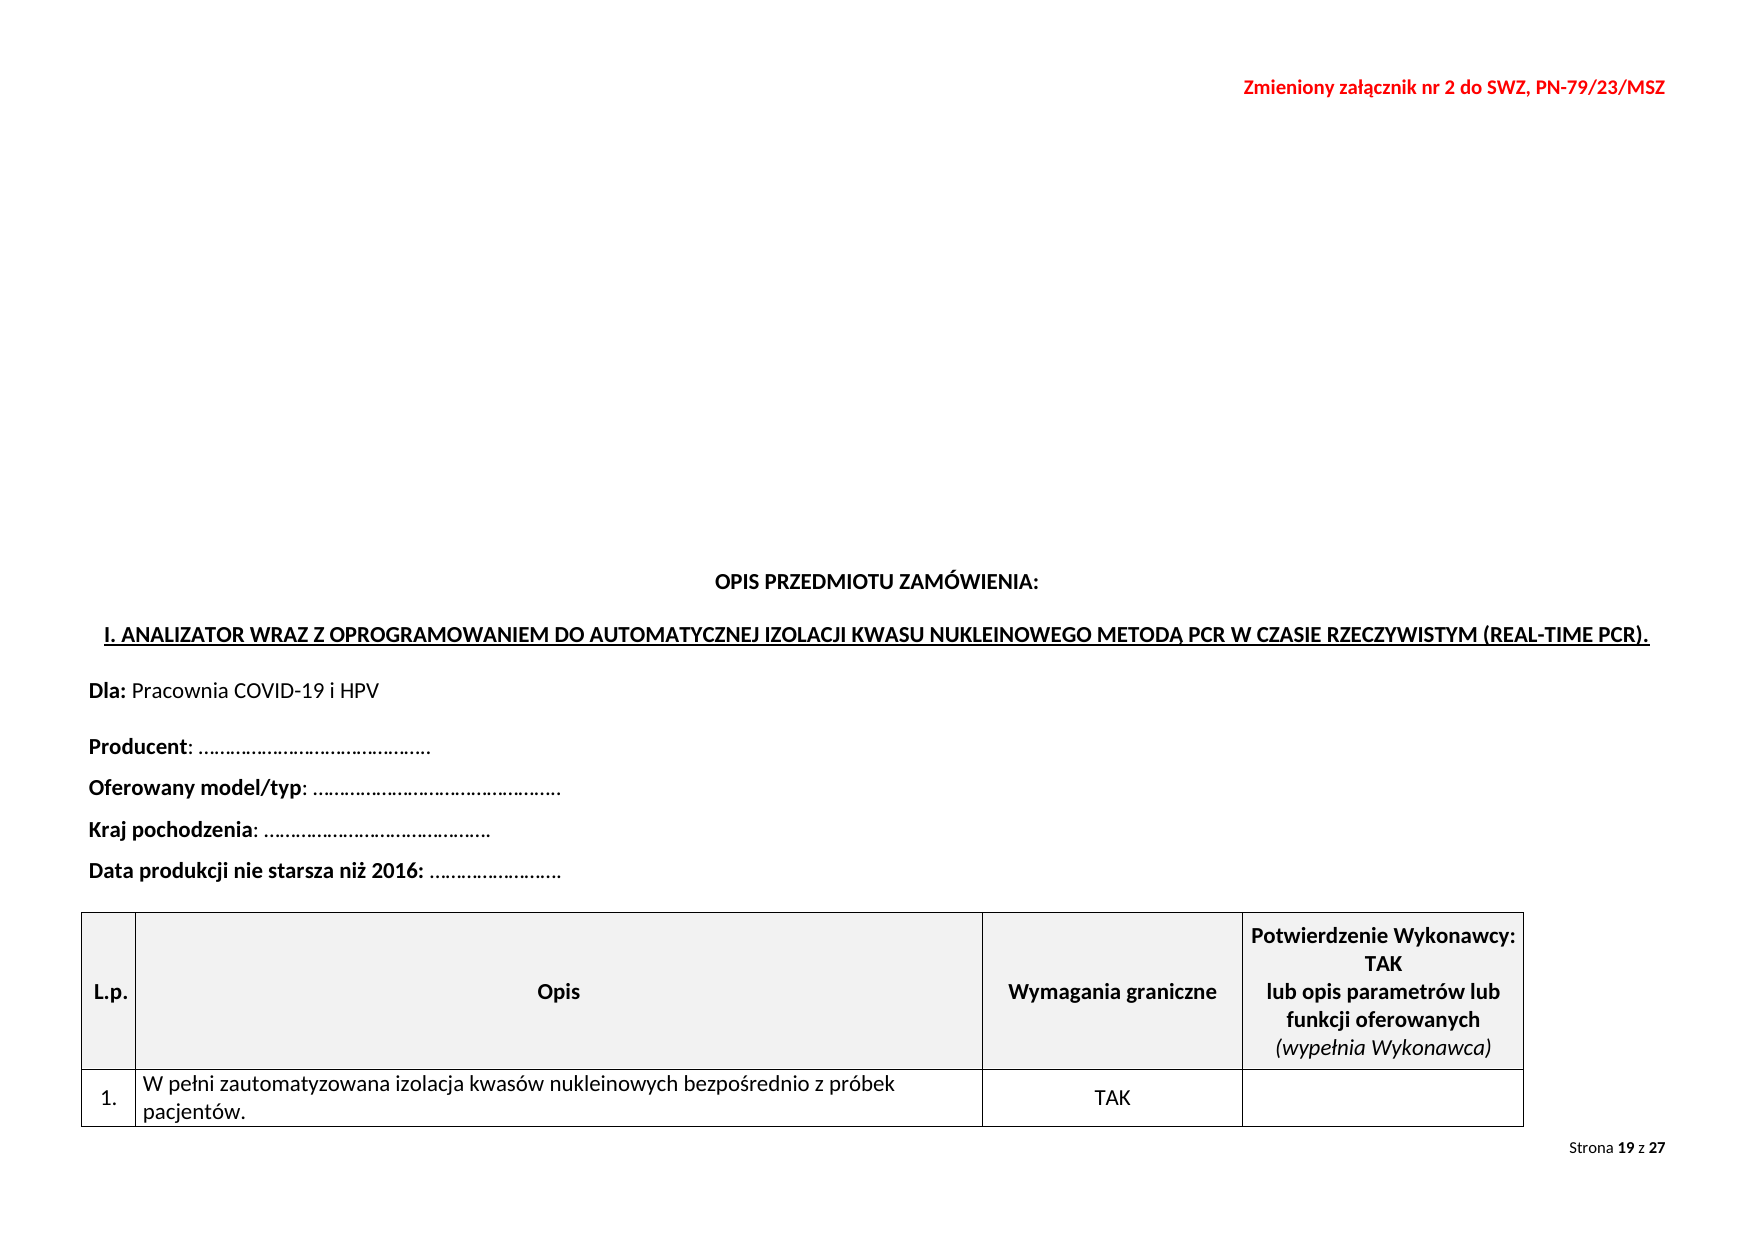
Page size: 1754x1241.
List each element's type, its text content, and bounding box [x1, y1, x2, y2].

table_cell Oferowany model/typ: ……………………………………….. [81, 773, 1524, 816]
table_cell W pełni zautomatyzowana izolacja kwasów nukleinowych bezpośrednio z próbek pacjentów. [136, 1070, 982, 1126]
table_cell Opis [136, 913, 982, 1068]
text I. ANALIZATOR WRAZ Z OPROGRAMOWANIEM DO AUTOMATYCZNEJ IZOLACJI KWASU NUKLEINOWEGO METODĄ PCR W CZASIE RZECZYWISTYM (REAL-TIME PCR). [89, 620, 1665, 648]
table_header Dla: Pracownia COVID-19 i HPV [81, 648, 1524, 732]
table_cell L.p. [82, 913, 135, 1068]
table_cell Potwierdzenie Wykonawcy: TAK lub opis parametrów lub funkcji oferowanych (wypełnia Wykonawca) [1243, 913, 1523, 1068]
table_cell Wymagania graniczne [983, 913, 1242, 1068]
table_cell Data produkcji nie starsza niż 2016: ……………………. [81, 856, 1524, 912]
table_cell TAK [983, 1070, 1242, 1126]
table_cell [1243, 1070, 1523, 1126]
table_cell 1. [82, 1070, 135, 1126]
table_cell Producent: …………………………………….. [81, 732, 1524, 773]
text OPIS PRZEDMIOTU ZAMÓWIENIA: [89, 567, 1665, 595]
table_cell Kraj pochodzenia: ……………………………………. [81, 816, 1524, 856]
